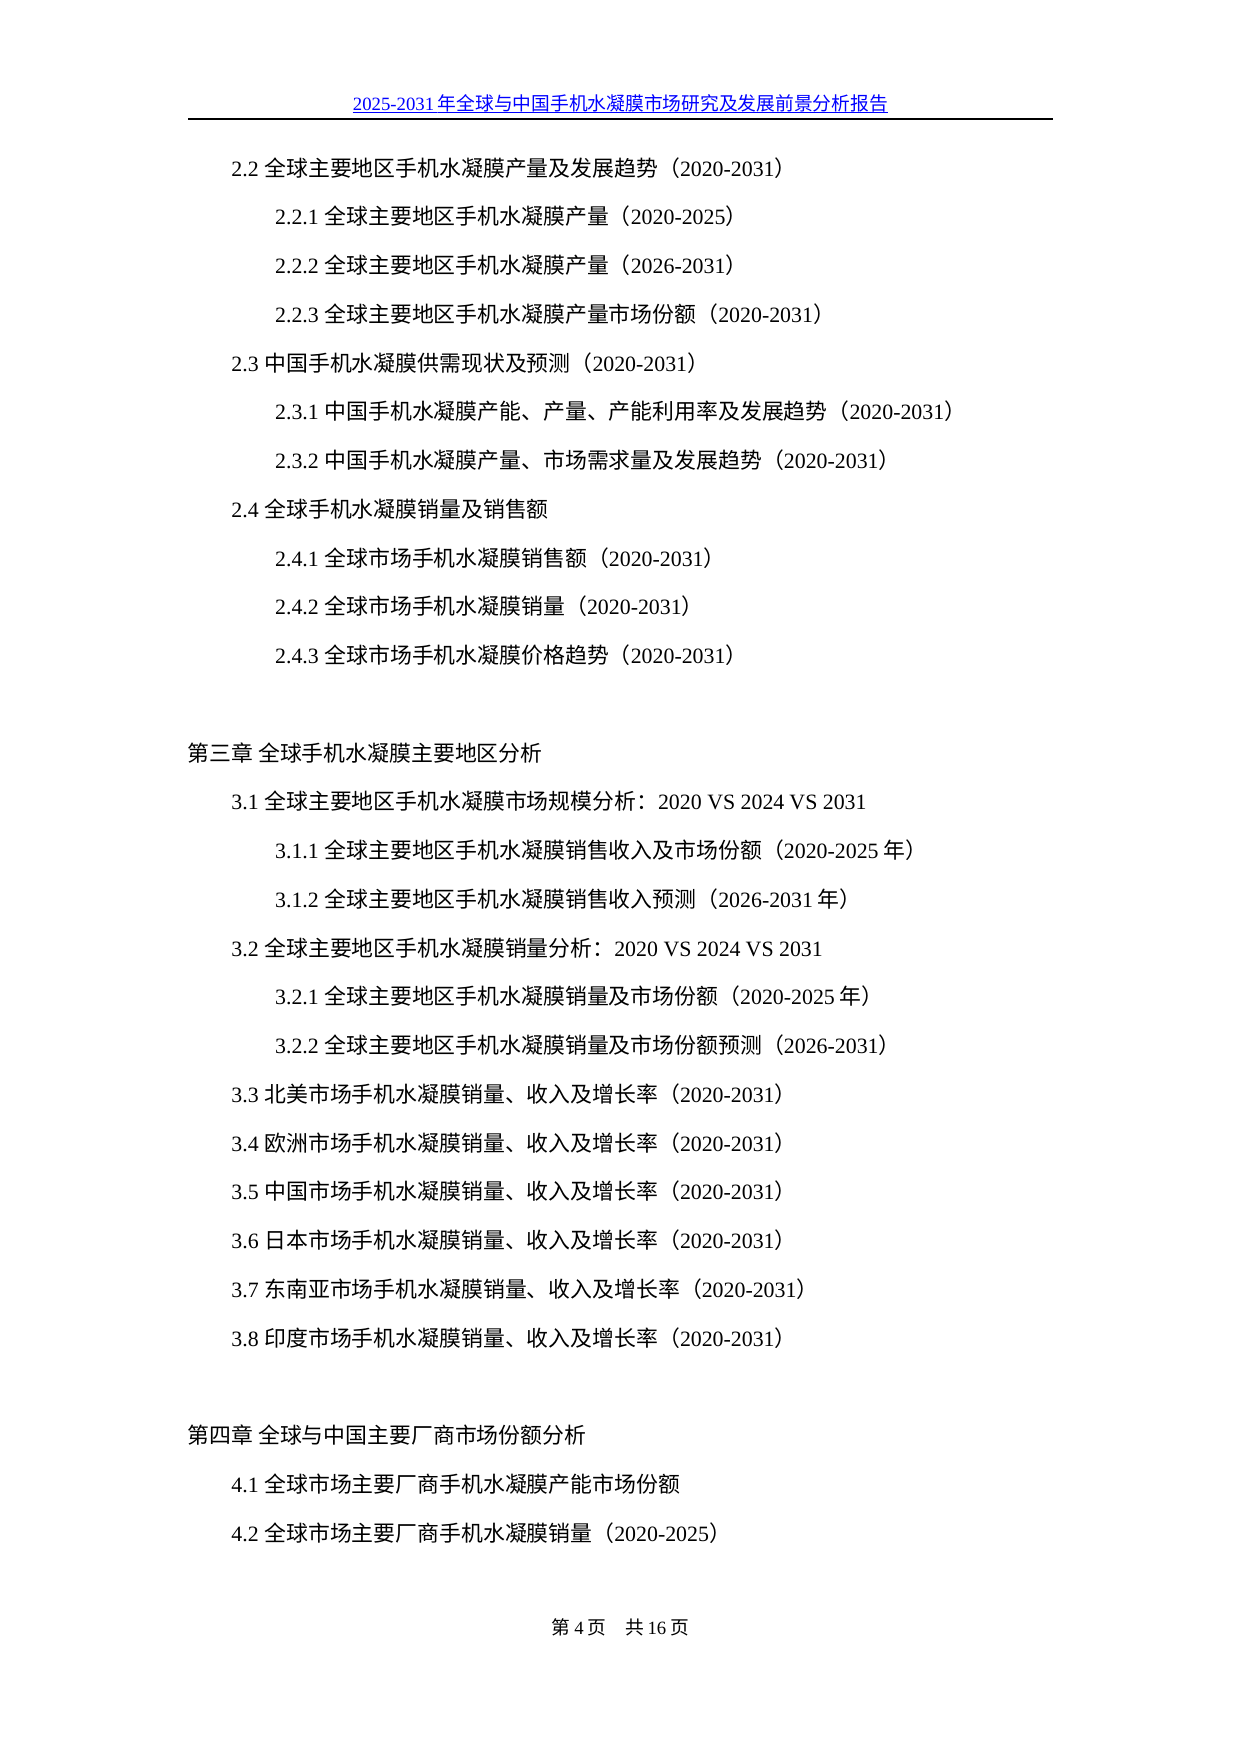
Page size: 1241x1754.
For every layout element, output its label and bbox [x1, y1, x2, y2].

text [187, 150, 1053, 1548]
